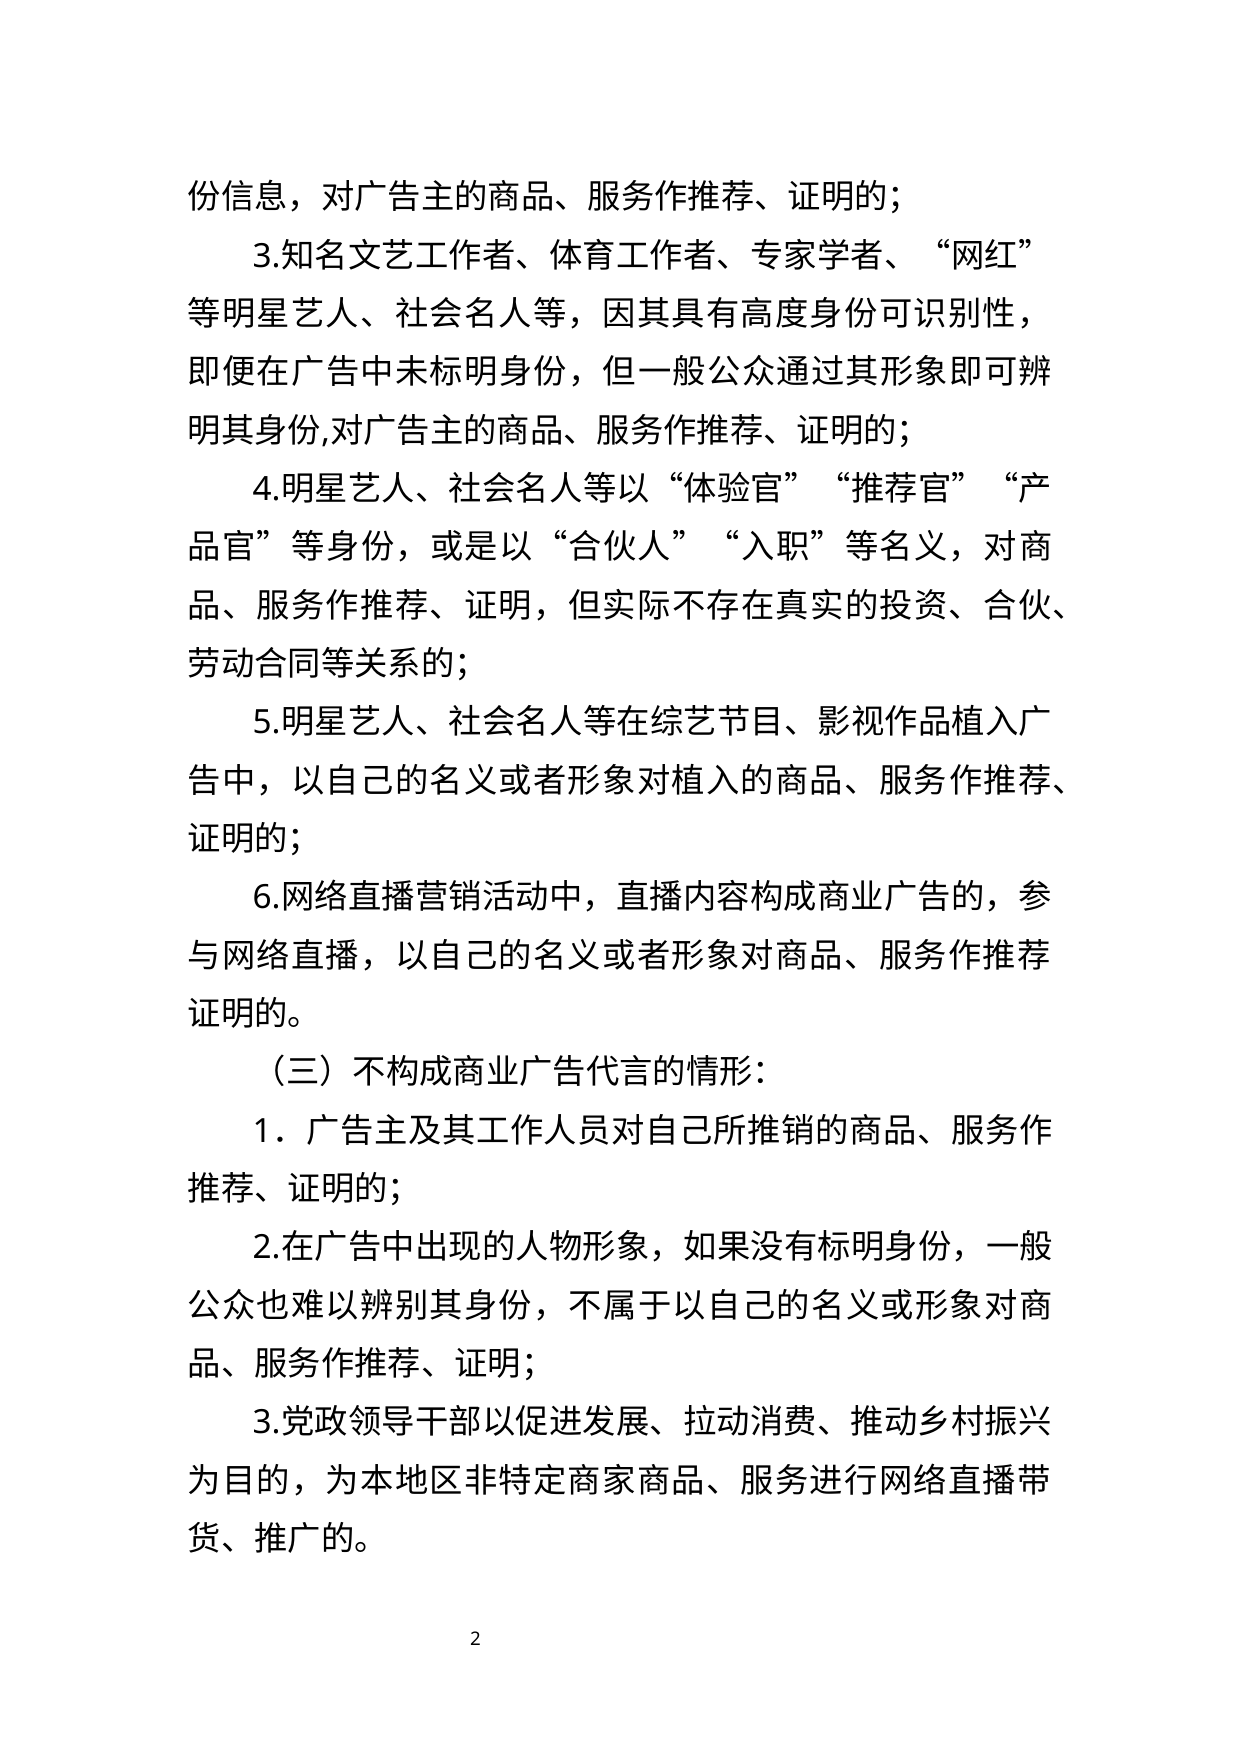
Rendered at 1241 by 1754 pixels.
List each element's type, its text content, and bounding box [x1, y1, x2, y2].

text 6.网络直播营销活动中，直播内容构成商业广告的，参与网络直播，以自己的名义或者形象对商品、服务作推荐、证明的。 [187, 862, 1053, 1037]
text 3.党政领导干部以促进发展、拉动消费、推动乡村振兴为目的，为本地区非特定商家商品、服务进行网络直播带货、推广的。 [187, 1387, 1053, 1562]
text 5.明星艺人、社会名人等在综艺节目、影视作品植入广告中，以自己的名义或者形象对植入的商品、服务作推荐、证明的； [187, 687, 1053, 862]
text 4.明星艺人、社会名人等以“体验官”“推荐官”“产品官”等身份，或是以“合伙人”“入职”等名义，对商品、服务作推荐、证明，但实际不存在真实的投资、合伙、劳动合同等关系的； [187, 454, 1053, 687]
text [187, 162, 1053, 220]
text 2.在广告中出现的人物形象，如果没有标明身份，一般公众也难以辨别其身份，不属于以自己的名义或形象对商品、服务作推荐、证明； [187, 1212, 1053, 1387]
list 不构成商业广告代言的情形： [187, 1037, 1053, 1095]
text 1．广告主及其工作人员对自己所推销的商品、服务作推荐、证明的； [187, 1095, 1053, 1212]
text 3.知名文艺工作者、体育工作者、专家学者、“网红”等明星艺人、社会名人等，因其具有高度身份可识别性，即便在广告中未标明身份，但一般公众通过其形象即可辨明其身份,对广告主的商品、服务作推荐、证明的； [187, 220, 1053, 454]
